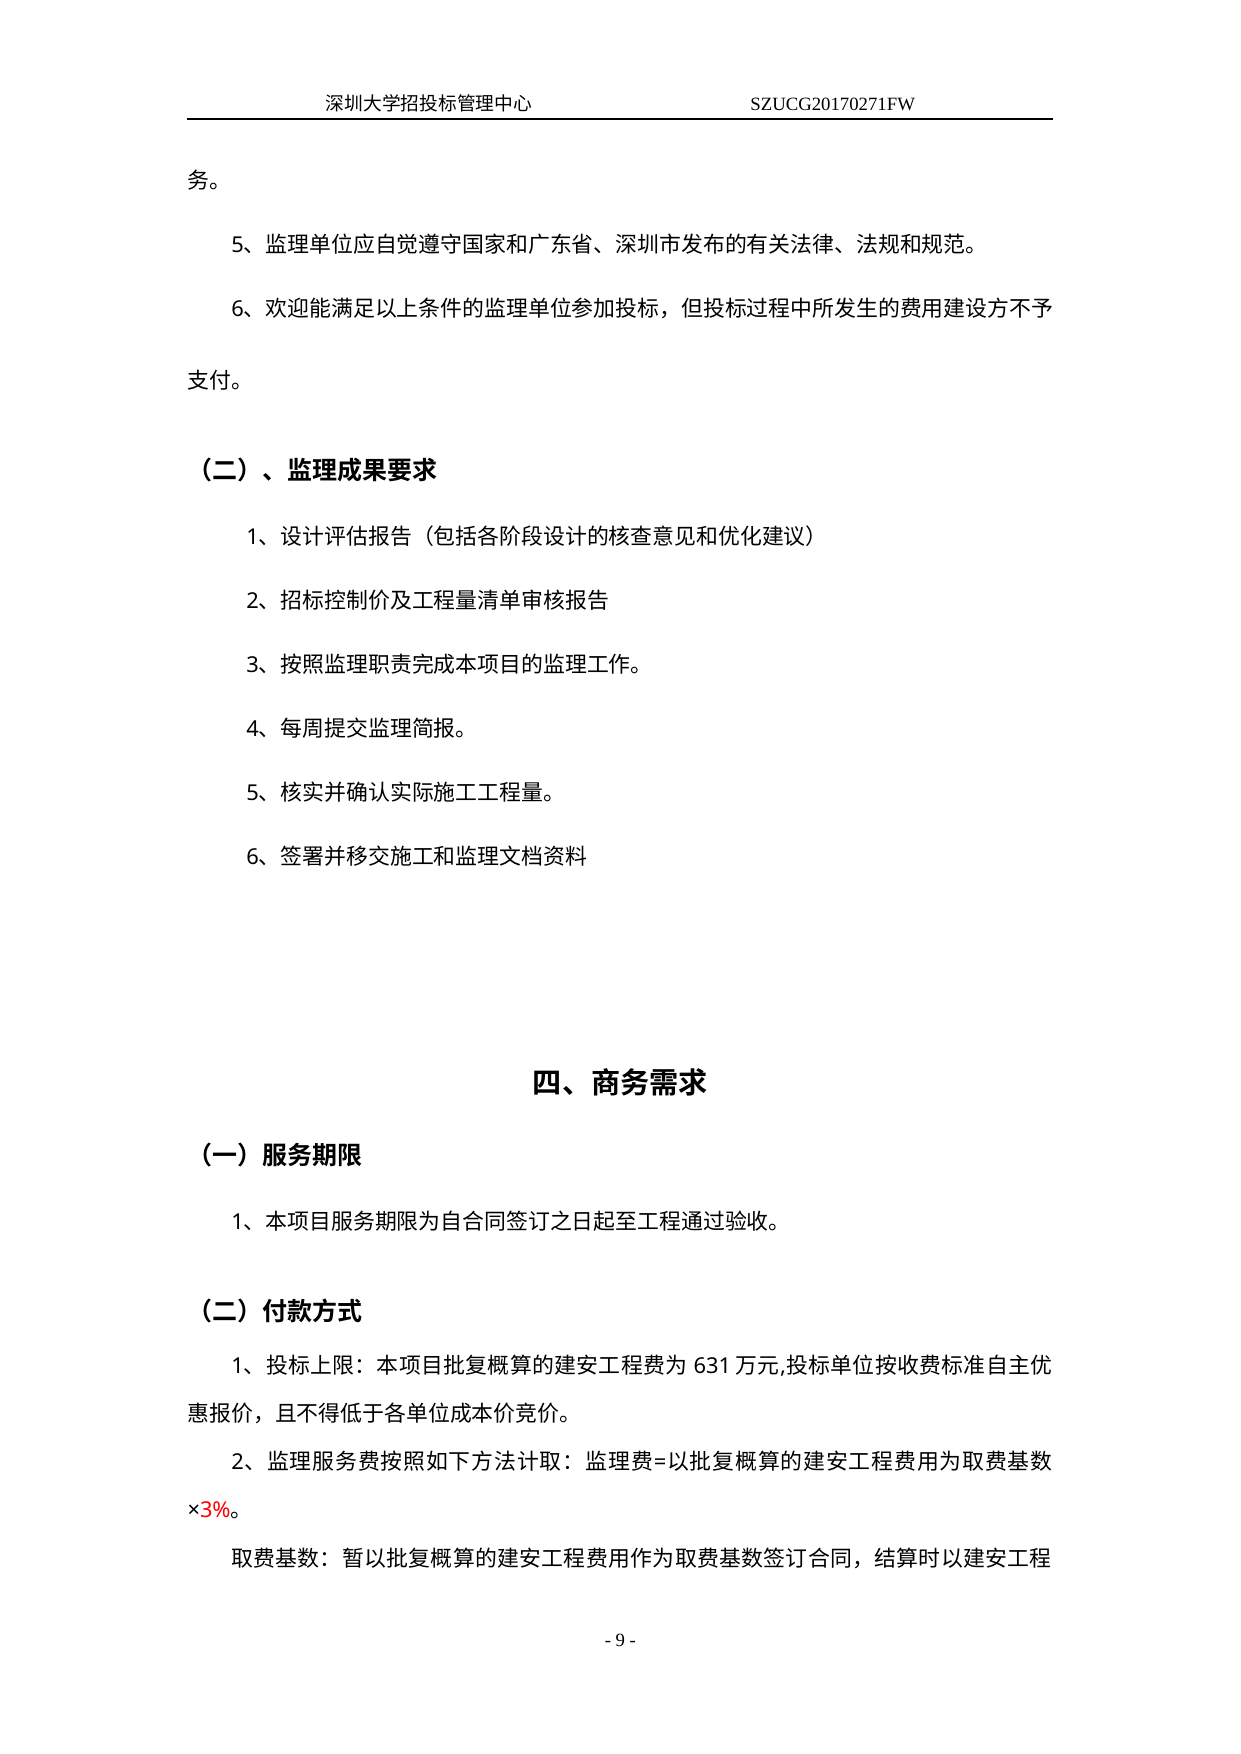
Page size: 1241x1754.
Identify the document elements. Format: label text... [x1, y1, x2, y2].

text 四、商务需求 [187, 1056, 1053, 1104]
text 1、设计评估报告（包括各阶段设计的核查意见和优化建议） [187, 511, 1053, 559]
text 6、欢迎能满足以上条件的监理单位参加投标，但投标过程中所发生的费用建设方不予支付。 [187, 283, 1053, 403]
text 1、投标上限：本项目批复概算的建安工程费为631万元,投标单位按收费标准自主优惠报价，且不得低于各单位成本价竞价。 [187, 1340, 1053, 1436]
text 6、签署并移交施工和监理文档资料 [187, 831, 1053, 879]
text 4、每周提交监理简报。 [187, 703, 1053, 751]
text （二）付款方式 [187, 1285, 1053, 1333]
text 5、核实并确认实际施工工程量。 [187, 767, 1053, 815]
text 5、监理单位应自觉遵守国家和广东省、深圳市发布的有关法律、法规和规范。 [187, 219, 1053, 267]
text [187, 155, 1053, 203]
text 1、本项目服务期限为自合同签订之日起至工程通过验收。 [187, 1196, 1053, 1244]
text 2、招标控制价及工程量清单审核报告 [187, 575, 1053, 623]
text 3、按照监理职责完成本项目的监理工作。 [187, 639, 1053, 687]
text （二）、监理成果要求 [187, 444, 1053, 492]
text 2、监理服务费按照如下方法计取：监理费=以批复概算的建安工程费用为取费基数×3%。 [187, 1436, 1053, 1532]
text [187, 1532, 1053, 1581]
text （一）服务期限 [187, 1129, 1053, 1178]
